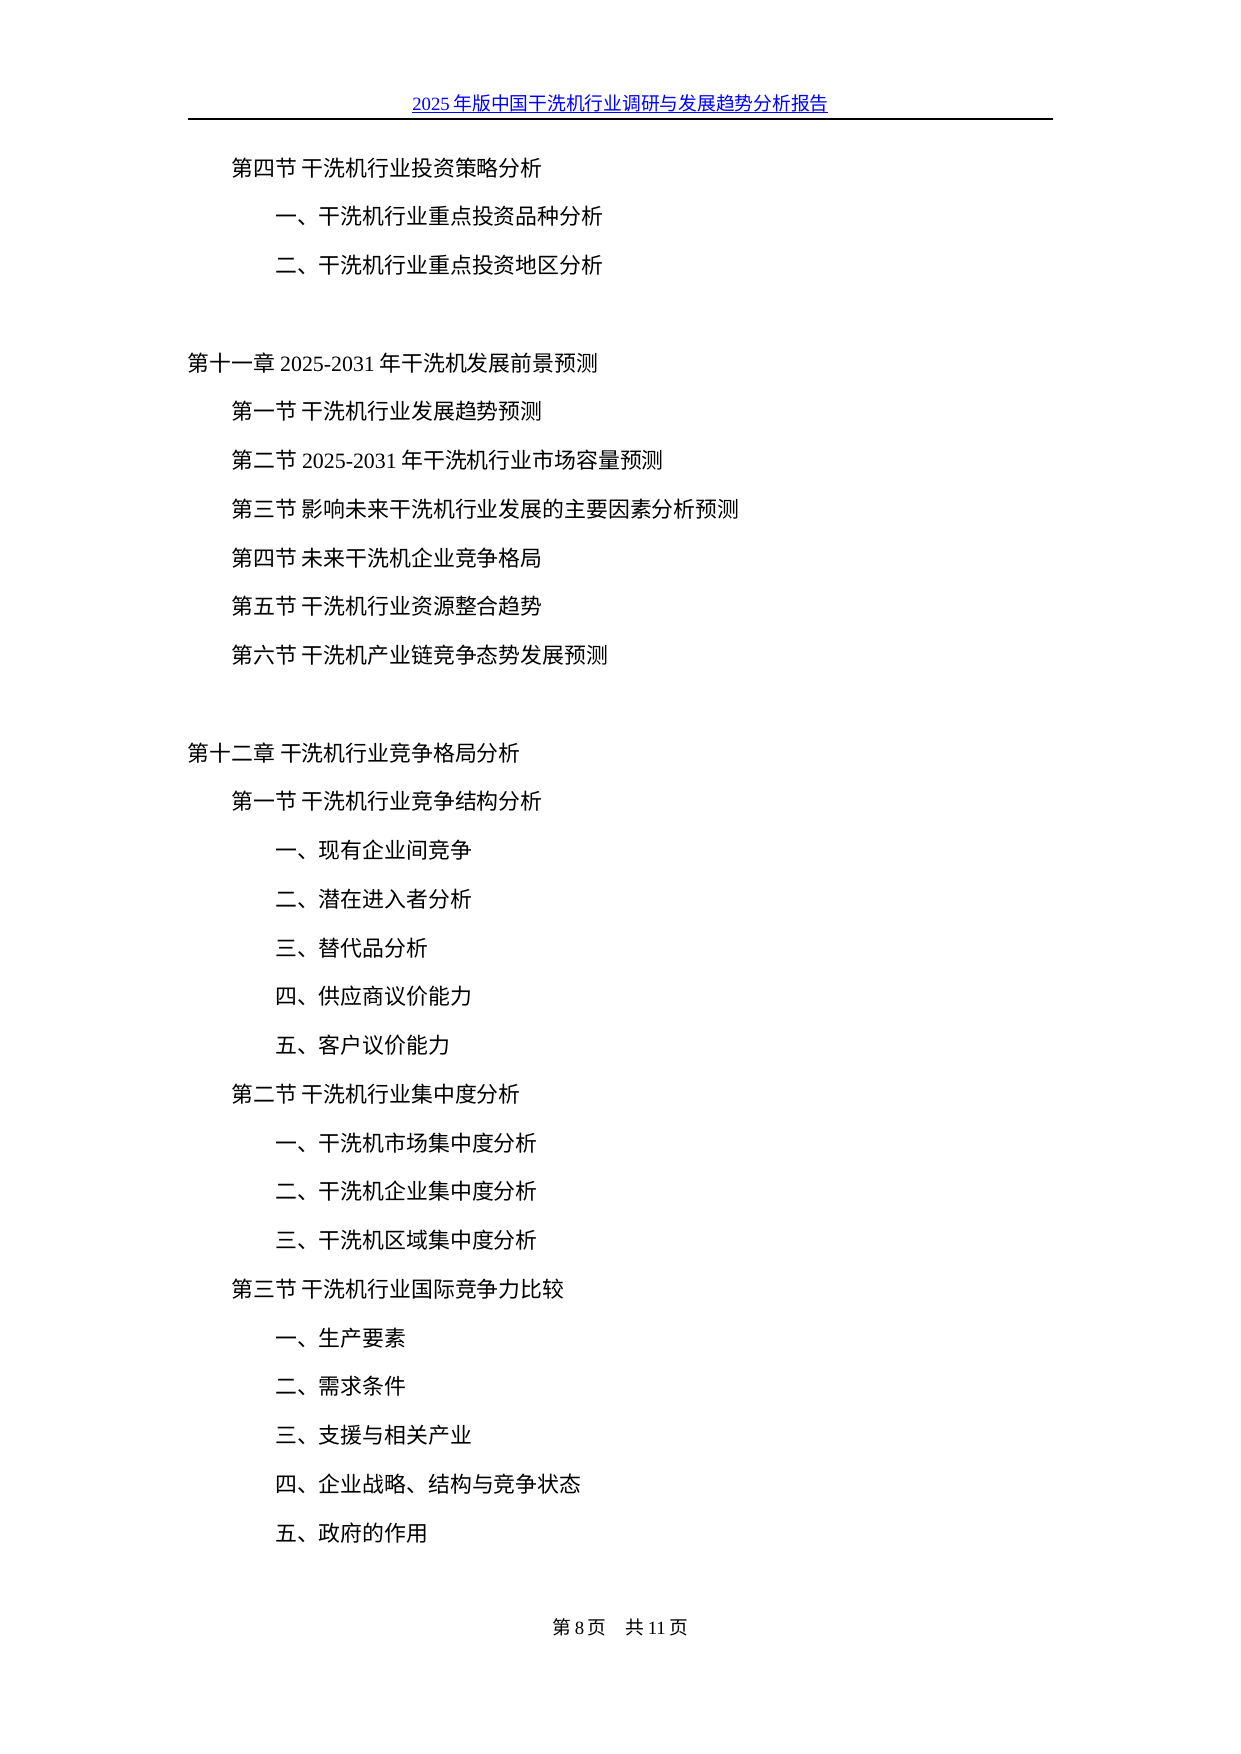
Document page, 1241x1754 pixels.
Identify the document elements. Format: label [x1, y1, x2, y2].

text [187, 150, 1053, 1548]
